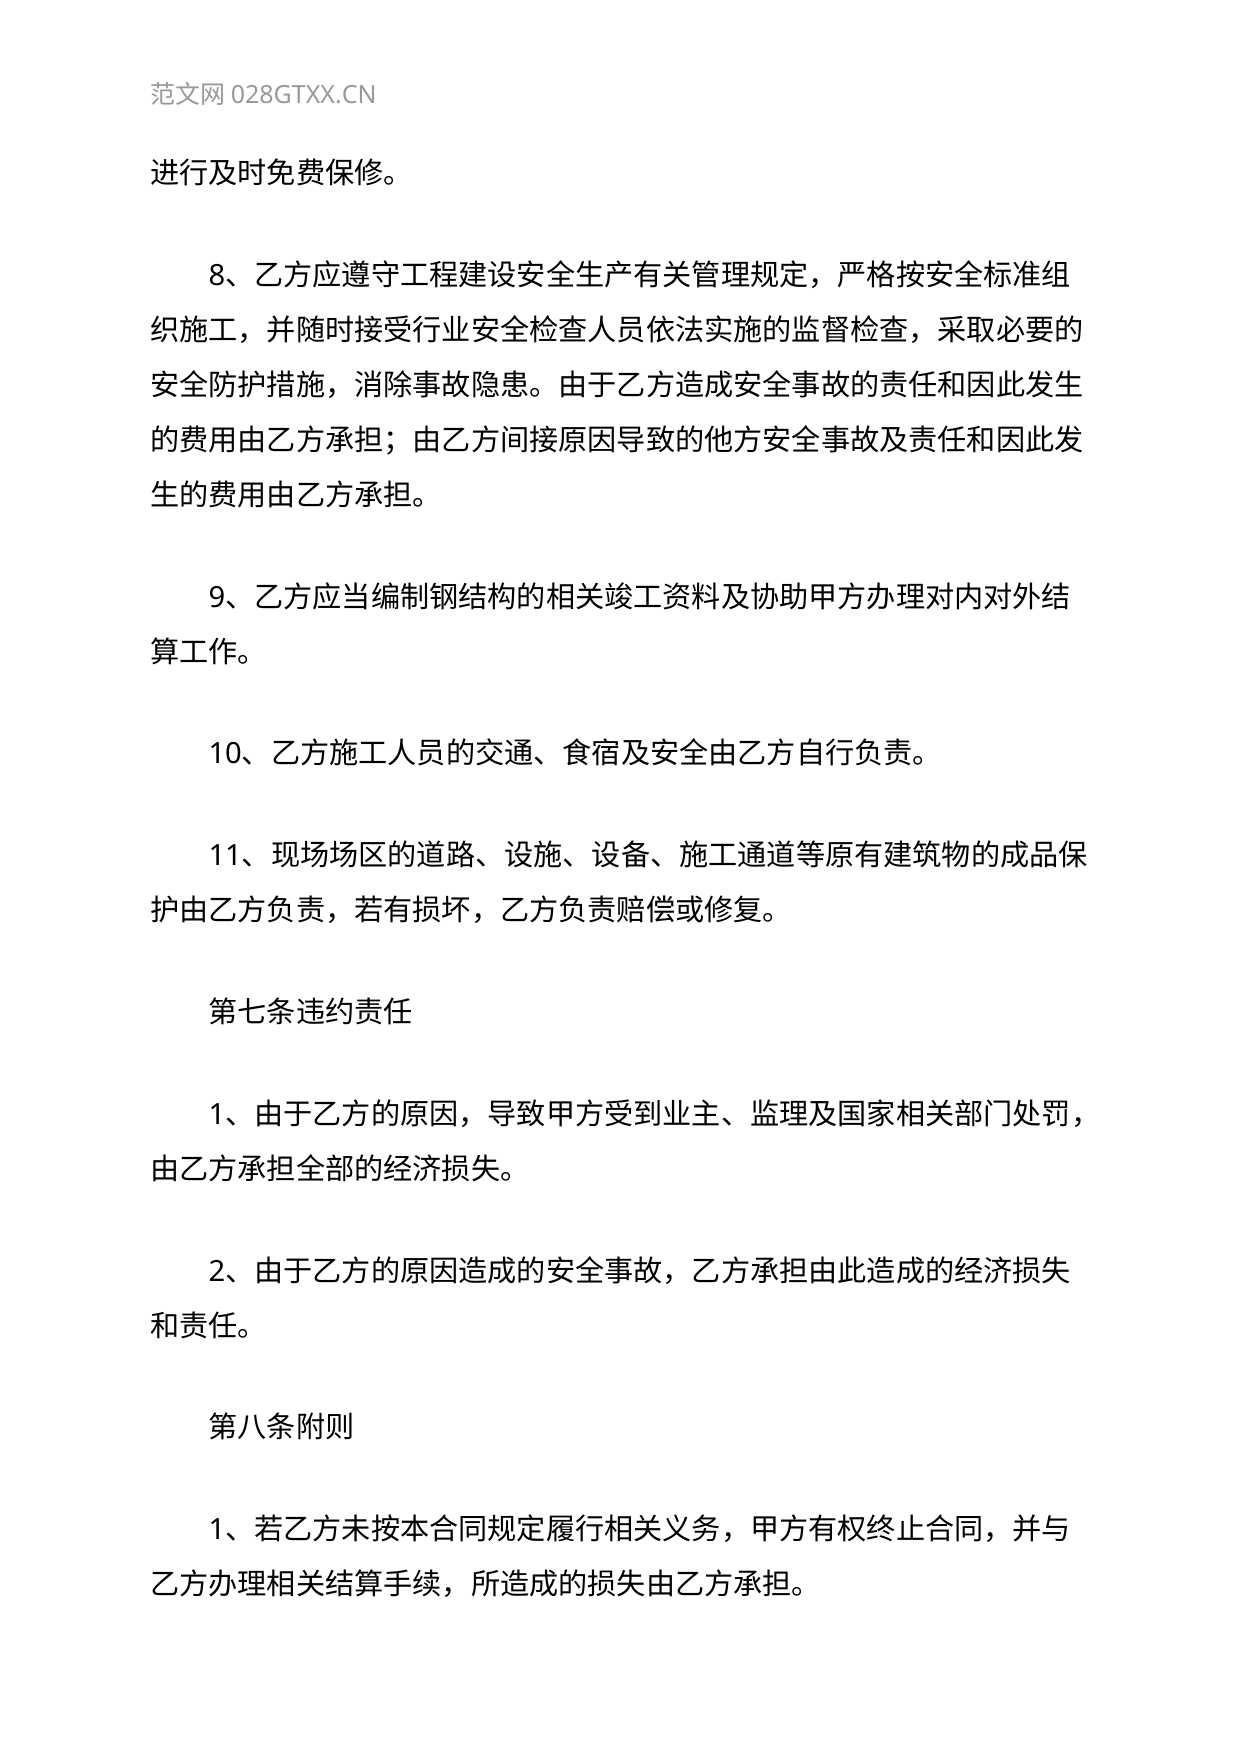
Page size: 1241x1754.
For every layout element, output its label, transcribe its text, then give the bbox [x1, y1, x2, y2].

text 9、乙方应当编制钢结构的相关竣工资料及协助甲方办理对内对外结算工作。 [150, 573, 1090, 671]
text 10、乙方施工人员的交通、食宿及安全由乙方自行负责。 [150, 730, 1090, 772]
text 8、乙方应遵守工程建设安全生产有关管理规定，严格按安全标准组织施工，并随时接受行业安全检查人员依法实施的监督检查，采取必要的安全防护措施，消除事故隐患。由于乙方造成安全事故的责任和因此发生的费用由乙方承担；由乙方间接原因导致的他方安全事故及责任和因此发生的费用由乙方承担。 [150, 252, 1090, 514]
text 2、由于乙方的原因造成的安全事故，乙方承担由此造成的经济损失和责任。 [150, 1247, 1090, 1344]
text 第七条违约责任 [150, 989, 1090, 1031]
text 1、由于乙方的原因，导致甲方受到业主、监理及国家相关部门处罚，由乙方承担全部的经济损失。 [150, 1091, 1090, 1188]
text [150, 150, 1090, 192]
text 1、若乙方未按本合同规定履行相关义务，甲方有权终止合同，并与乙方办理相关结算手续，所造成的损失由乙方承担。 [150, 1506, 1090, 1603]
text 11、现场场区的道路、设施、设备、施工通道等原有建筑物的成品保护由乙方负责，若有损坏，乙方负责赔偿或修复。 [150, 832, 1090, 929]
text 第八条附则 [150, 1404, 1090, 1446]
